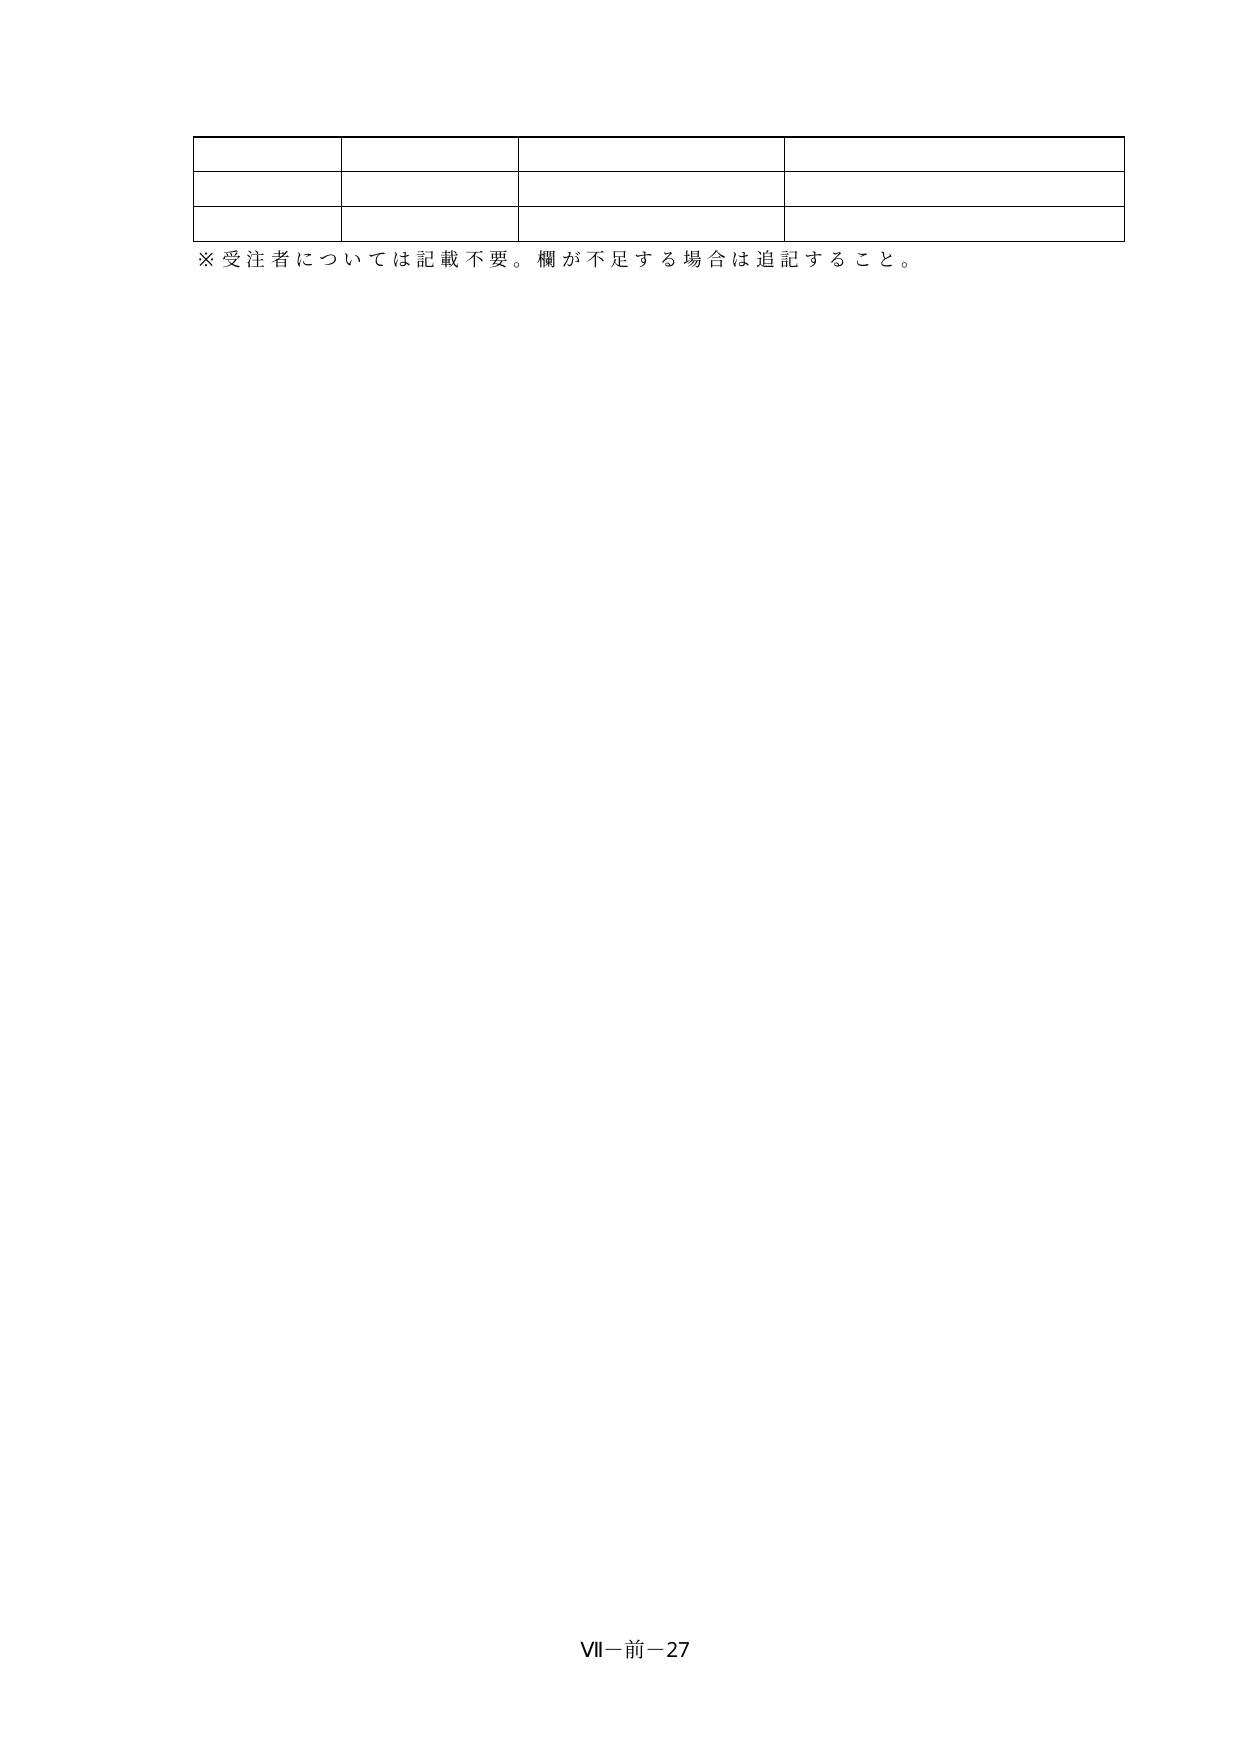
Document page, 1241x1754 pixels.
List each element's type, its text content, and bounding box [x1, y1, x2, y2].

text ※受注者については記載不要。欄が不足する場合は追記すること。参考 [174, 242, 1120, 275]
table_cell [785, 207, 1124, 241]
table_cell [194, 207, 341, 241]
table_cell [194, 172, 341, 206]
table_cell [342, 207, 518, 241]
table_cell [519, 172, 784, 206]
table_cell [342, 172, 518, 206]
table_cell [342, 138, 518, 171]
table_cell [194, 138, 341, 171]
table_cell [519, 207, 784, 241]
table_cell [785, 138, 1124, 171]
table_cell [519, 138, 784, 171]
table_cell [785, 172, 1124, 206]
